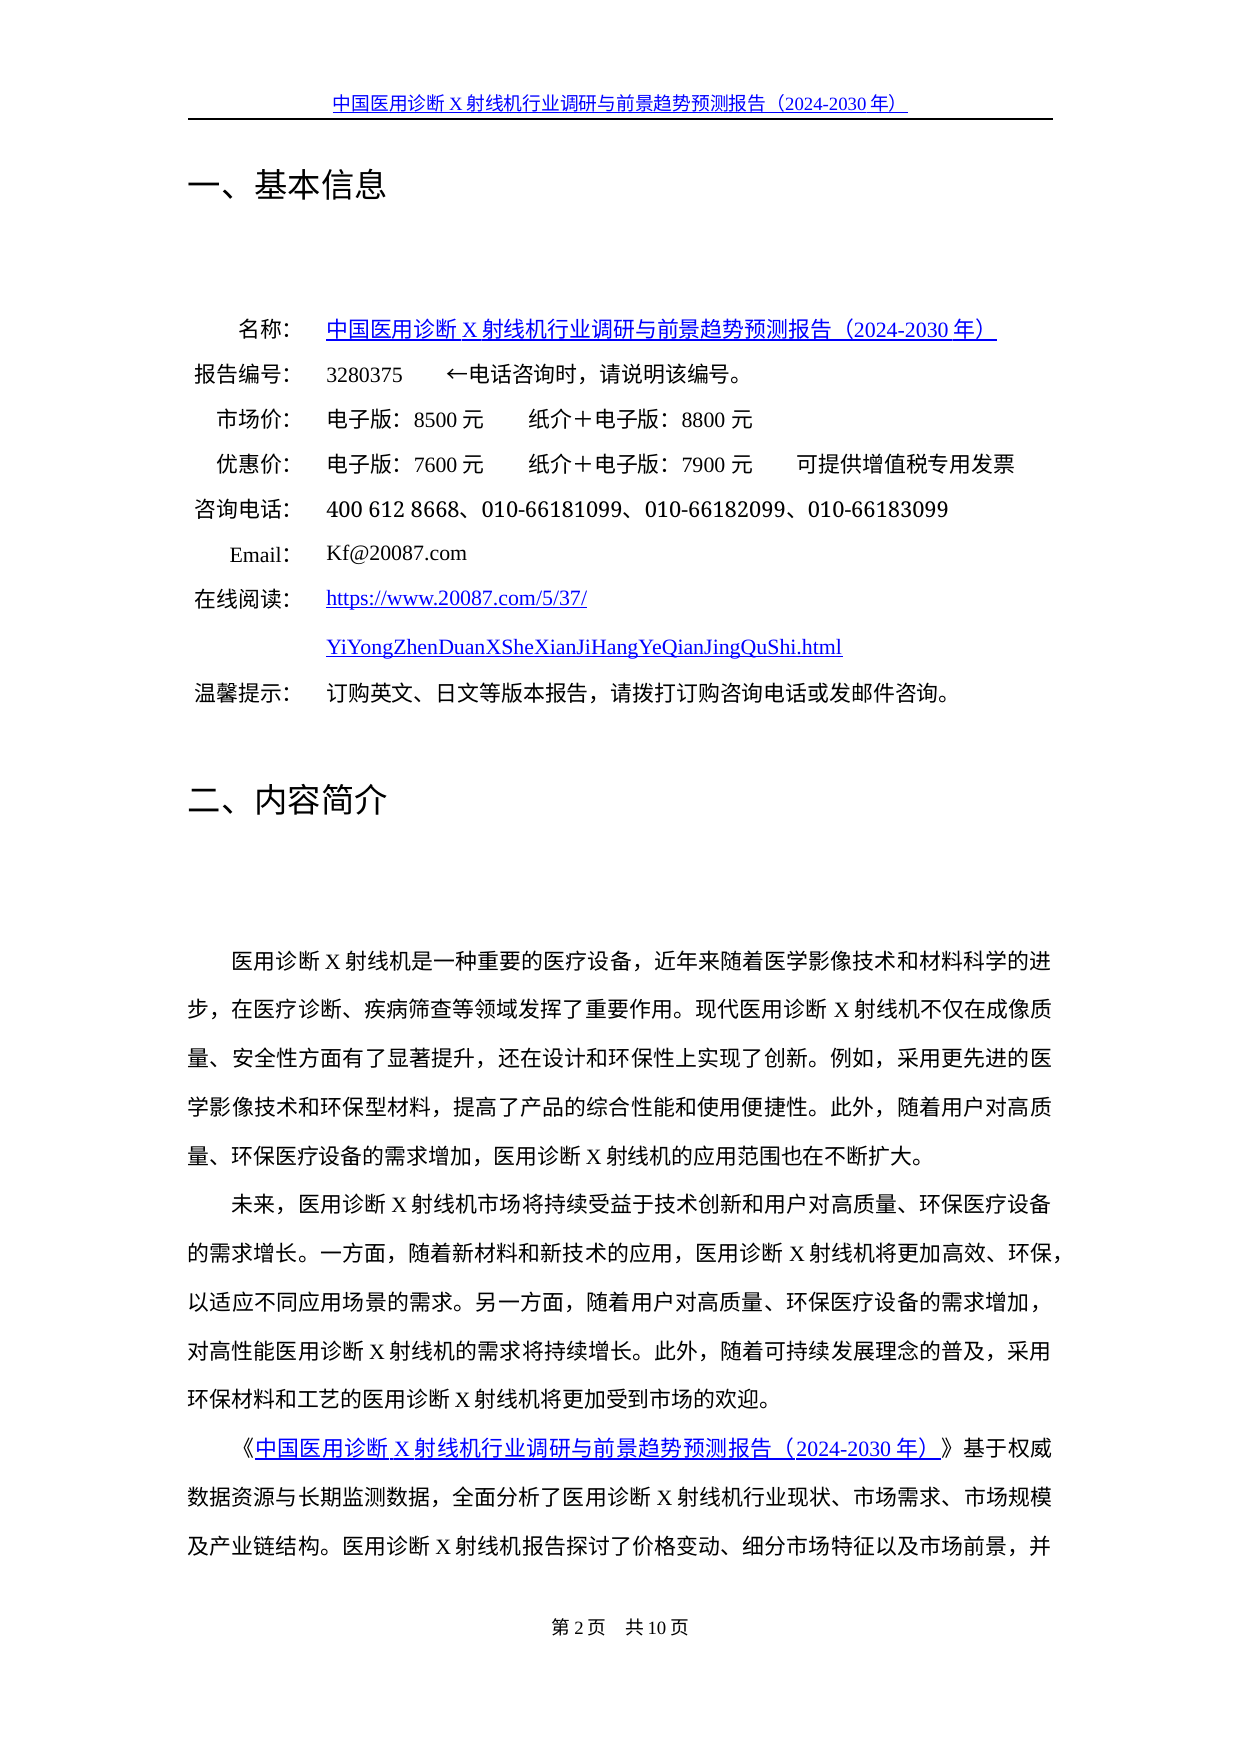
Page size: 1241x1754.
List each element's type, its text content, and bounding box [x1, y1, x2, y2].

table_header 名称： [167, 312, 315, 357]
table_cell 在线阅读： [167, 582, 315, 675]
table_cell [315, 582, 1073, 675]
table_cell Kf@20087.com [315, 537, 1073, 582]
title 二、内容简介 [187, 766, 1053, 831]
table_cell 400 612 8668、010-66181099、010-66182099、010-66183099 [315, 492, 1073, 537]
title 一、基本信息 [187, 150, 1053, 215]
table_cell Email： [167, 537, 315, 582]
table_cell 3280375 ←电话咨询时，请说明该编号。 [315, 357, 1073, 402]
table_cell 市场价： [167, 402, 315, 447]
table_cell 咨询电话： [167, 492, 315, 537]
table_cell 订购英文、日文等版本报告，请拨打订购咨询电话或发邮件咨询。 [315, 675, 1073, 720]
table_cell 电子版：7600 元 纸介＋电子版：7900 元 可提供增值税专用发票 [315, 447, 1073, 492]
table_header 中国医用诊断X射线机行业调研与前景趋势预测报告（2024-2030年） [315, 312, 1073, 357]
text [187, 943, 1053, 1561]
table_cell 优惠价： [167, 447, 315, 492]
table_cell 电子版：8500 元 纸介＋电子版：8800 元 [315, 402, 1073, 447]
table_cell 温馨提示： [167, 675, 315, 720]
table_cell 报告编号： [167, 357, 315, 402]
